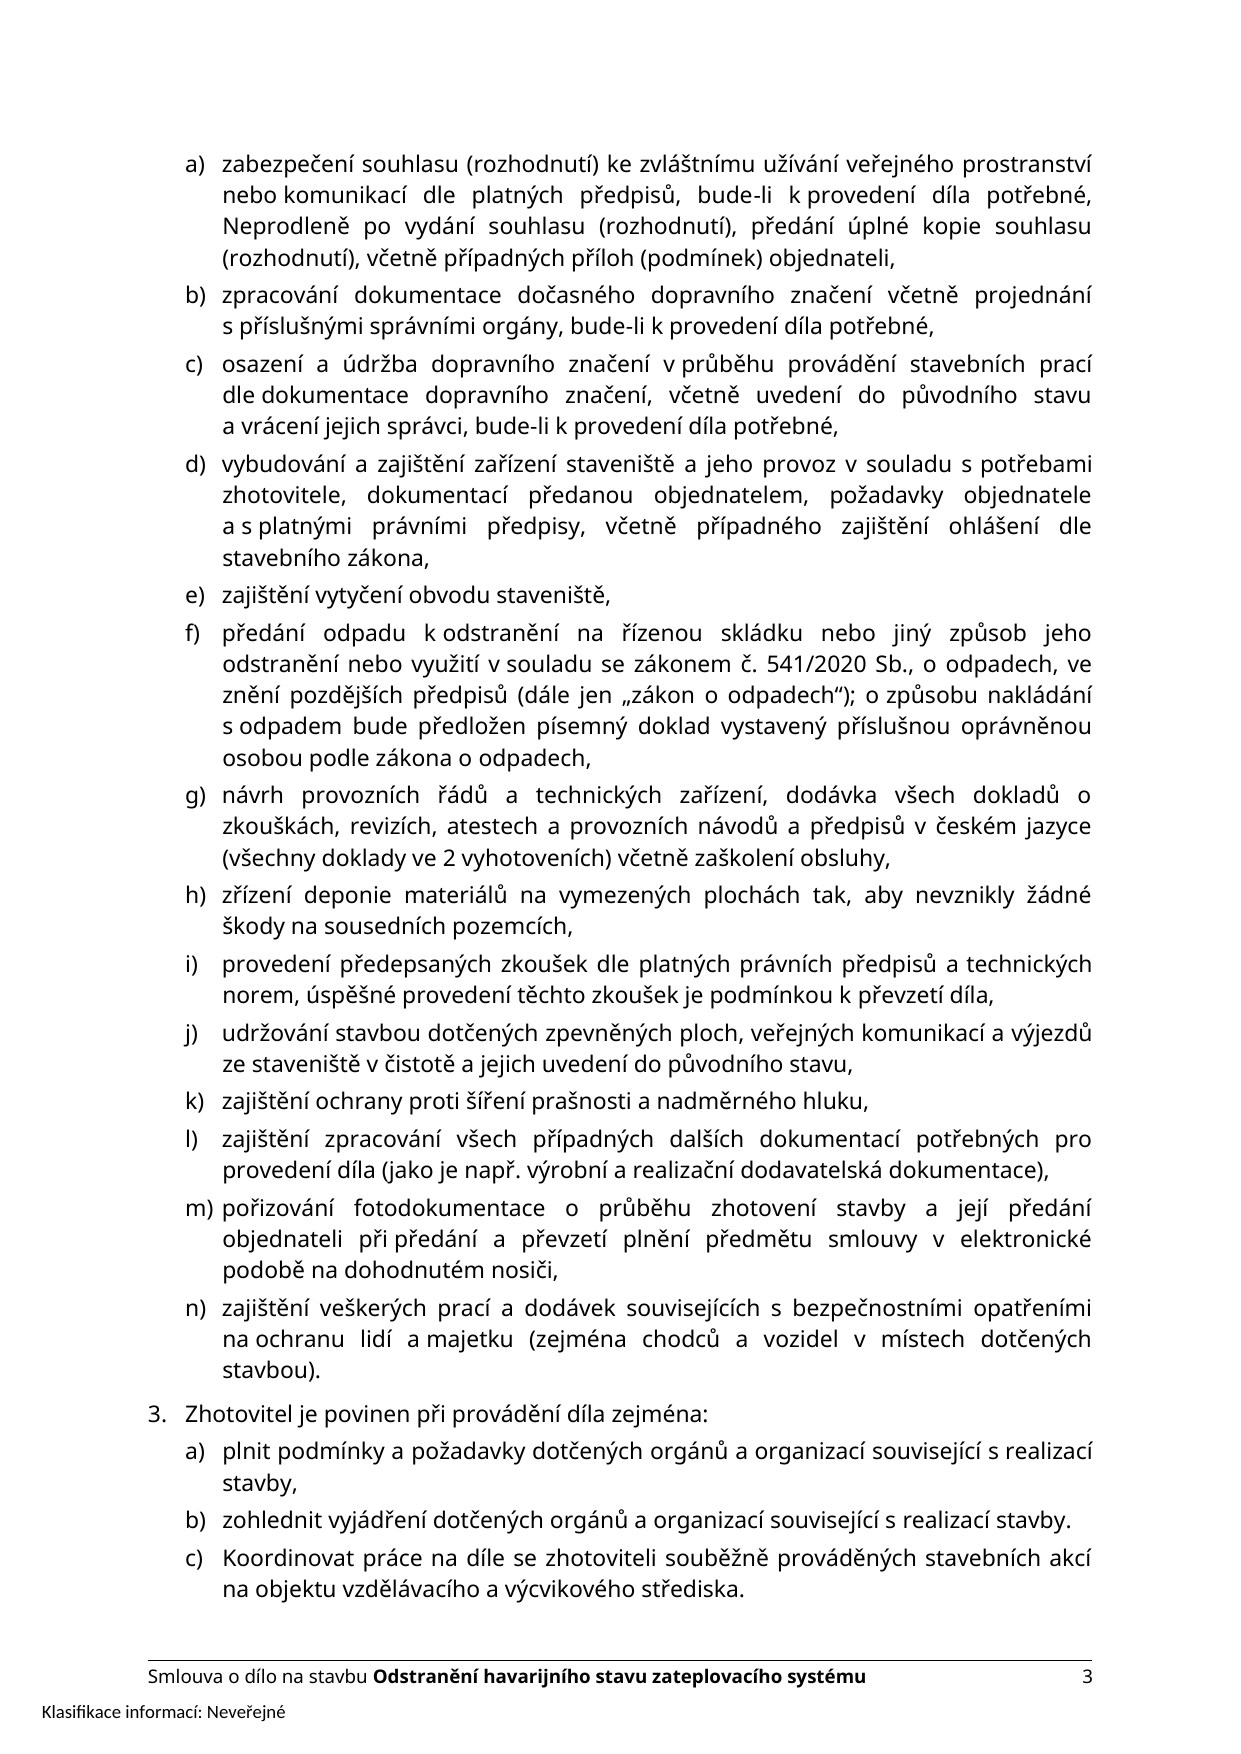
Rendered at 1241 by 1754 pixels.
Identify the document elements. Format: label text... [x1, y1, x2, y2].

list udržování stavbou dotčených zpevněných ploch, veřejných komunikací a výjezdů ze staveniště v čistotě a jejich uvedení do původního stavu, [185, 1016, 1092, 1079]
list návrh provozních řádů a technických zařízení, dodávka všech dokladů o zkouškách, revizích, atestech a provozních návodů a předpisů v českém jazyce (všechny doklady ve 2 vyhotoveních) včetně zaškolení obsluhy, [185, 779, 1092, 873]
list vybudování a zajištění zařízení staveniště a jeho provoz v souladu s potřebami zhotovitele, dokumentací předanou objednatelem, požadavky objednatele a s platnými právními předpisy, včetně případného zajištění ohlášení dle stavebního zákona, [185, 448, 1092, 573]
list zohlednit vyjádření dotčených orgánů a organizací související s realizací stavby. [185, 1504, 1092, 1535]
list zajištění ochrany proti šíření prašnosti a nadměrného hluku, [185, 1085, 1092, 1116]
list Koordinovat práce na díle se zhotoviteli souběžně prováděných stavebních akcí na objektu vzdělávacího a výcvikového střediska. [185, 1541, 1092, 1604]
list zajištění veškerých prací a dodávek souvisejících s bezpečnostními opatřeními na ochranu lidí a majetku (zejména chodců a vozidel v místech dotčených stavbou). [185, 1291, 1092, 1385]
list zabezpečení souhlasu (rozhodnutí) ke zvláštnímu užívání veřejného prostranství nebo komunikací dle platných předpisů, bude-li k provedení díla potřebné, Neprodleně po vydání souhlasu (rozhodnutí), předání úplné kopie souhlasu (rozhodnutí), včetně případných příloh (podmínek) objednateli, [185, 148, 1092, 273]
list zajištění zpracování všech případných dalších dokumentací potřebných pro provedení díla (jako je např. výrobní a realizační dodavatelská dokumentace), [185, 1123, 1092, 1185]
list předání odpadu k odstranění na řízenou skládku nebo jiný způsob jeho odstranění nebo využití v souladu se zákonem č. 541/2020 Sb., o odpadech, ve znění pozdějších předpisů (dále jen „zákon o odpadech“); o způsobu nakládání s odpadem bude předložen písemný doklad vystavený příslušnou oprávněnou osobou podle zákona o odpadech, [185, 616, 1092, 773]
list plnit podmínky a požadavky dotčených orgánů a organizací související s realizací stavby, [185, 1435, 1092, 1498]
list zřízení deponie materiálů na vymezených plochách tak, aby nevznikly žádné škody na sousedních pozemcích, [185, 879, 1092, 941]
list zajištění vytyčení obvodu staveniště, [185, 579, 1092, 610]
list pořizování fotodokumentace o průběhu zhotovení stavby a její předání objednateli při předání a převzetí plnění předmětu smlouvy v elektronické podobě na dohodnutém nosiči, [185, 1191, 1092, 1285]
list Zhotovitel je povinen při provádění díla zejména: [148, 1398, 1092, 1429]
list provedení předepsaných zkoušek dle platných právních předpisů a technických norem, úspěšné provedení těchto zkoušek je podmínkou k převzetí díla, [185, 948, 1092, 1010]
list osazení a údržba dopravního značení v průběhu provádění stavebních prací dle dokumentace dopravního značení, včetně uvedení do původního stavu a vrácení jejich správci, bude-li k provedení díla potřebné, [185, 348, 1092, 441]
list zpracování dokumentace dočasného dopravního značení včetně projednání s příslušnými správními orgány, bude-li k provedení díla potřebné, [185, 279, 1092, 341]
